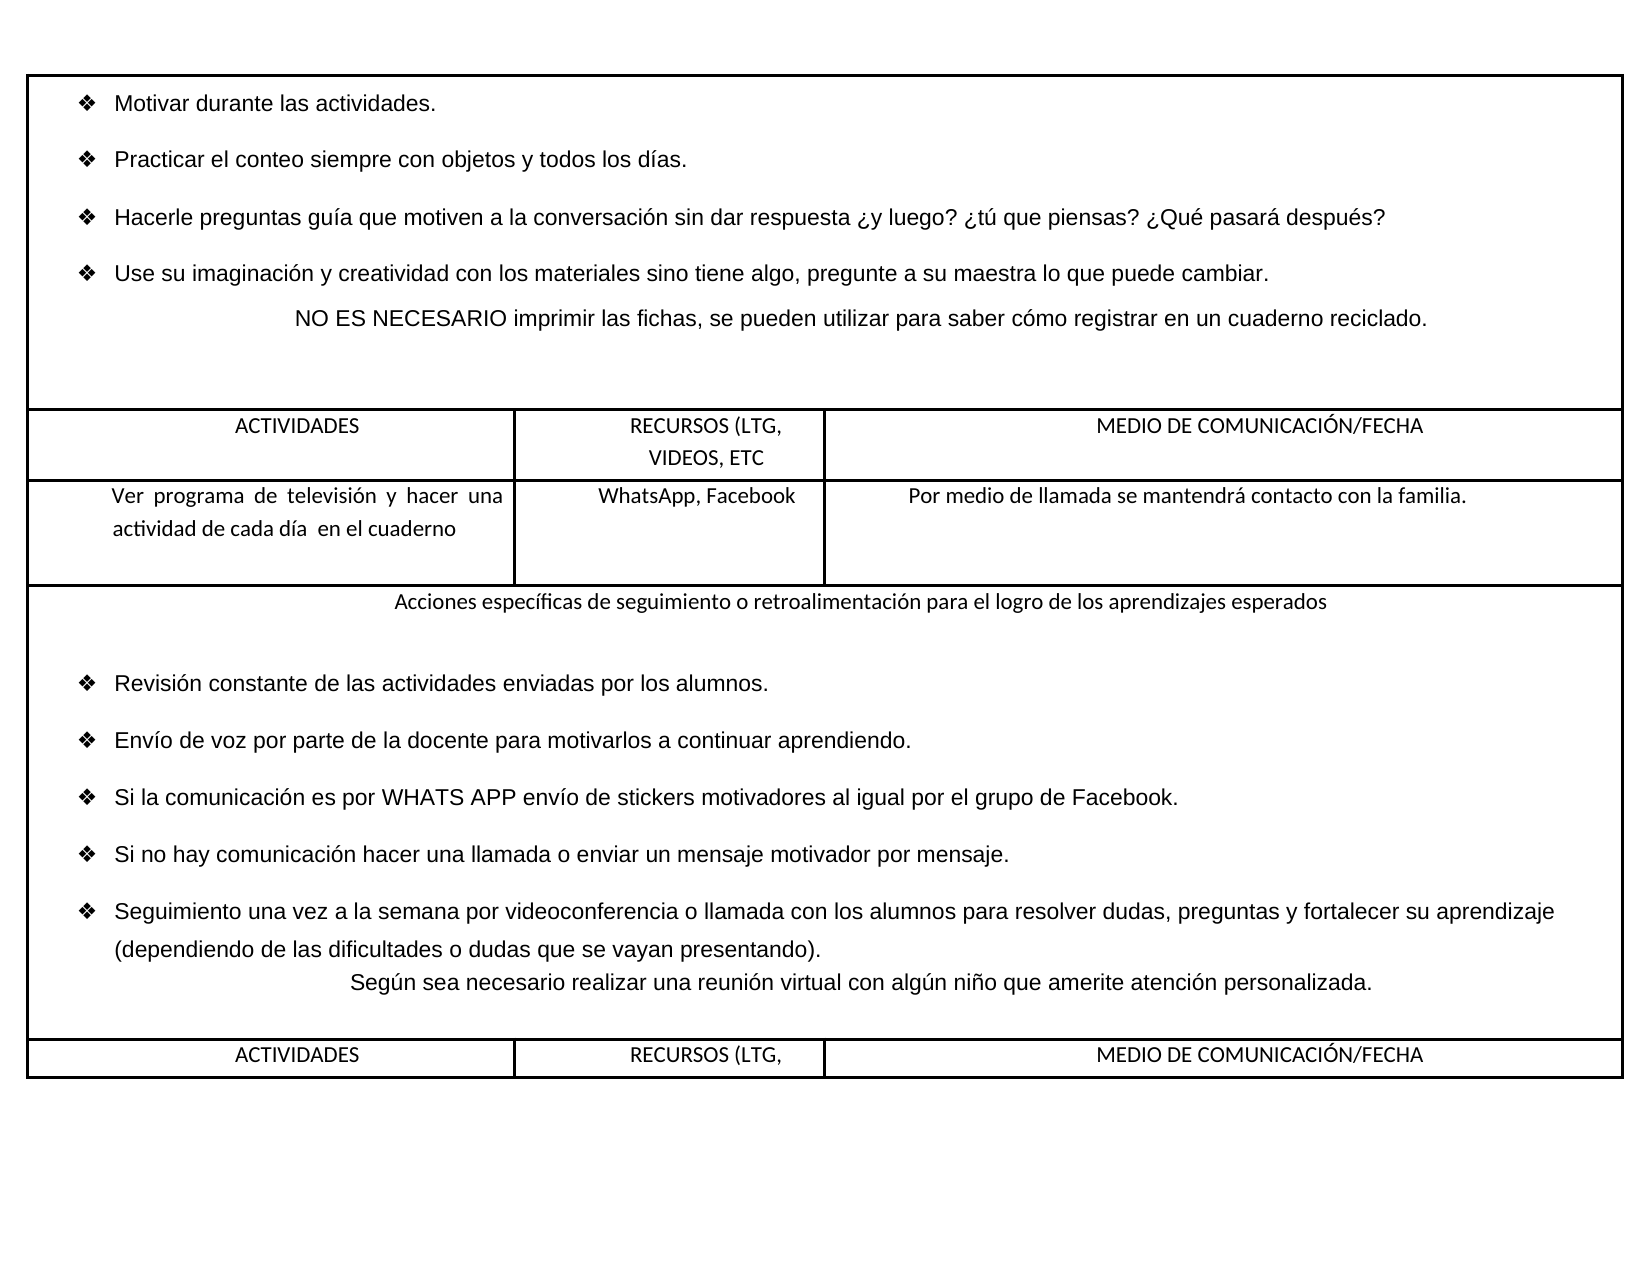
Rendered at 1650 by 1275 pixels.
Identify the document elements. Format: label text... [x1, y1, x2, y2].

table_cell WhatsApp, Facebook [516, 482, 823, 584]
table_cell Ver programa de televisión y hacer una actividad de cada día en el cuaderno [29, 482, 513, 584]
table_cell ACTIVIDADES [29, 411, 513, 478]
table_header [29, 77, 1621, 408]
table_cell ACTIVIDADES [29, 1041, 513, 1076]
table_cell Por medio de llamada se mantendrá contacto con la familia. [826, 482, 1621, 584]
table_cell MEDIO DE COMUNICACIÓN/FECHA [826, 411, 1621, 478]
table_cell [516, 1041, 823, 1076]
table_cell RECURSOS (LTG, VIDEOS, ETC [516, 411, 823, 478]
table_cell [826, 1041, 1621, 1076]
table_cell Acciones específicas de seguimiento o retroalimentación para el logro de los aprendizajes esperados Revisión constante de las actividades enviadas por los alumnos. Envío de voz por parte de la docente para motivarlos a continuar aprendiendo. Si la comunicación es por WHATS APP envío de stickers motivadores al igual por el grupo de Facebook. Si no hay comunicación hacer una llamada o enviar un mensaje motivador por mensaje. Seguimiento una vez a la semana por videoconferencia o llamada con los alumnos para resolver dudas, preguntas y fortalecer su aprendizaje (dependiendo de las dificultades o dudas que se vayan presentando). Según sea necesario realizar una reunión virtual con algún niño que amerite atención personalizada. [29, 587, 1621, 1037]
